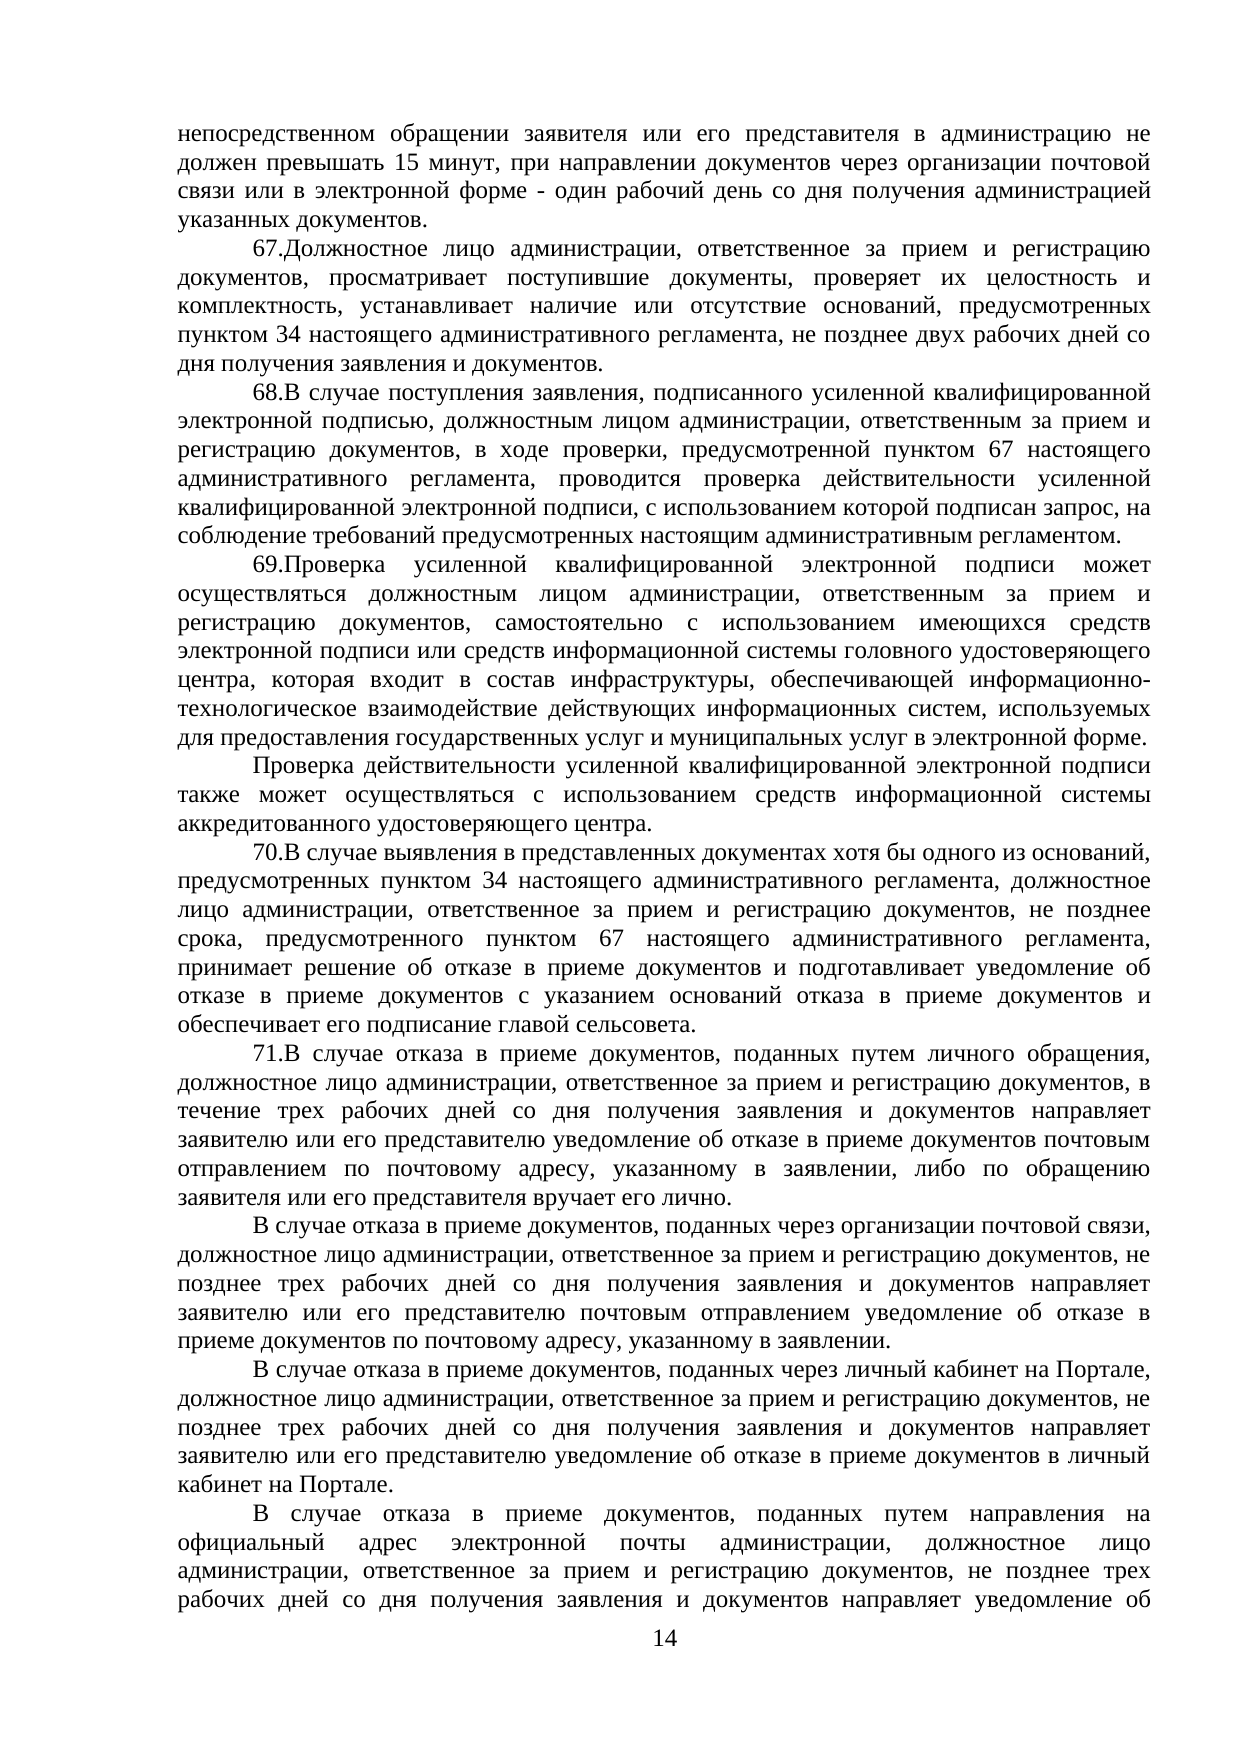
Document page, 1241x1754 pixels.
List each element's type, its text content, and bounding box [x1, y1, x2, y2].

text 68.В случае поступления заявления, подписанного усиленной квалифицированной электронной подписью, должностным лицом администрации, ответственным за прием и регистрацию документов, в ходе проверки, предусмотренной пунктом 67 настоящего административного регламента, проводится проверка действительности усиленной квалифицированной электронной подписи, с использованием которой подписан запрос, на соблюдение требований предусмотренных настоящим административным регламентом. [177, 377, 1152, 549]
text 71.В случае отказа в приеме документов, поданных путем личного обращения, должностное лицо администрации, ответственное за прием и регистрацию документов, в течение трех рабочих дней со дня получения заявления и документов направляет заявителю или его представителю уведомление об отказе в приеме документов почтовым отправлением по почтовому адресу, указанному в заявлении, либо по обращению заявителя или его представителя вручает его лично. [177, 1038, 1152, 1211]
text В случае отказа в приеме документов, поданных через организации почтовой связи, должностное лицо администрации, ответственное за прием и регистрацию документов, не позднее трех рабочих дней со дня получения заявления и документов направляет заявителю или его представителю почтовым отправлением уведомление об отказе в приеме документов по почтовому адресу, указанному в заявлении. [177, 1211, 1152, 1354]
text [177, 118, 1152, 233]
text 69.Проверка усиленной квалифицированной электронной подписи может осуществляться должностным лицом администрации, ответственным за прием и регистрацию документов, самостоятельно с использованием имеющихся средств электронной подписи или средств информационной системы головного удостоверяющего центра, которая входит в состав инфраструктуры, обеспечивающей информационно-технологическое взаимодействие действующих информационных систем, используемых для предоставления государственных услуг и муниципальных услуг в электронной форме. [177, 549, 1152, 751]
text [177, 1498, 1152, 1613]
text 70.В случае выявления в представленных документах хотя бы одного из оснований, предусмотренных пунктом 34 настоящего административного регламента, должностное лицо администрации, ответственное за прием и регистрацию документов, не позднее срока, предусмотренного пунктом 67 настоящего административного регламента, принимает решение об отказе в приеме документов и подготавливает уведомление об отказе в приеме документов с указанием оснований отказа в приеме документов и обеспечивает его подписание главой сельсовета. [177, 837, 1152, 1038]
text Проверка действительности усиленной квалифицированной электронной подписи также может осуществляться с использованием средств информационной системы аккредитованного удостоверяющего центра. [177, 751, 1152, 837]
text В случае отказа в приеме документов, поданных через личный кабинет на Портале, должностное лицо администрации, ответственное за прием и регистрацию документов, не позднее трех рабочих дней со дня получения заявления и документов направляет заявителю или его представителю уведомление об отказе в приеме документов в личный кабинет на Портале. [177, 1354, 1152, 1498]
text 67.Должностное лицо администрации, ответственное за прием и регистрацию документов, просматривает поступившие документы, проверяет их целостность и комплектность, устанавливает наличие или отсутствие оснований, предусмотренных пунктом 34 настоящего административного регламента, не позднее двух рабочих дней со дня получения заявления и документов. [177, 233, 1152, 377]
